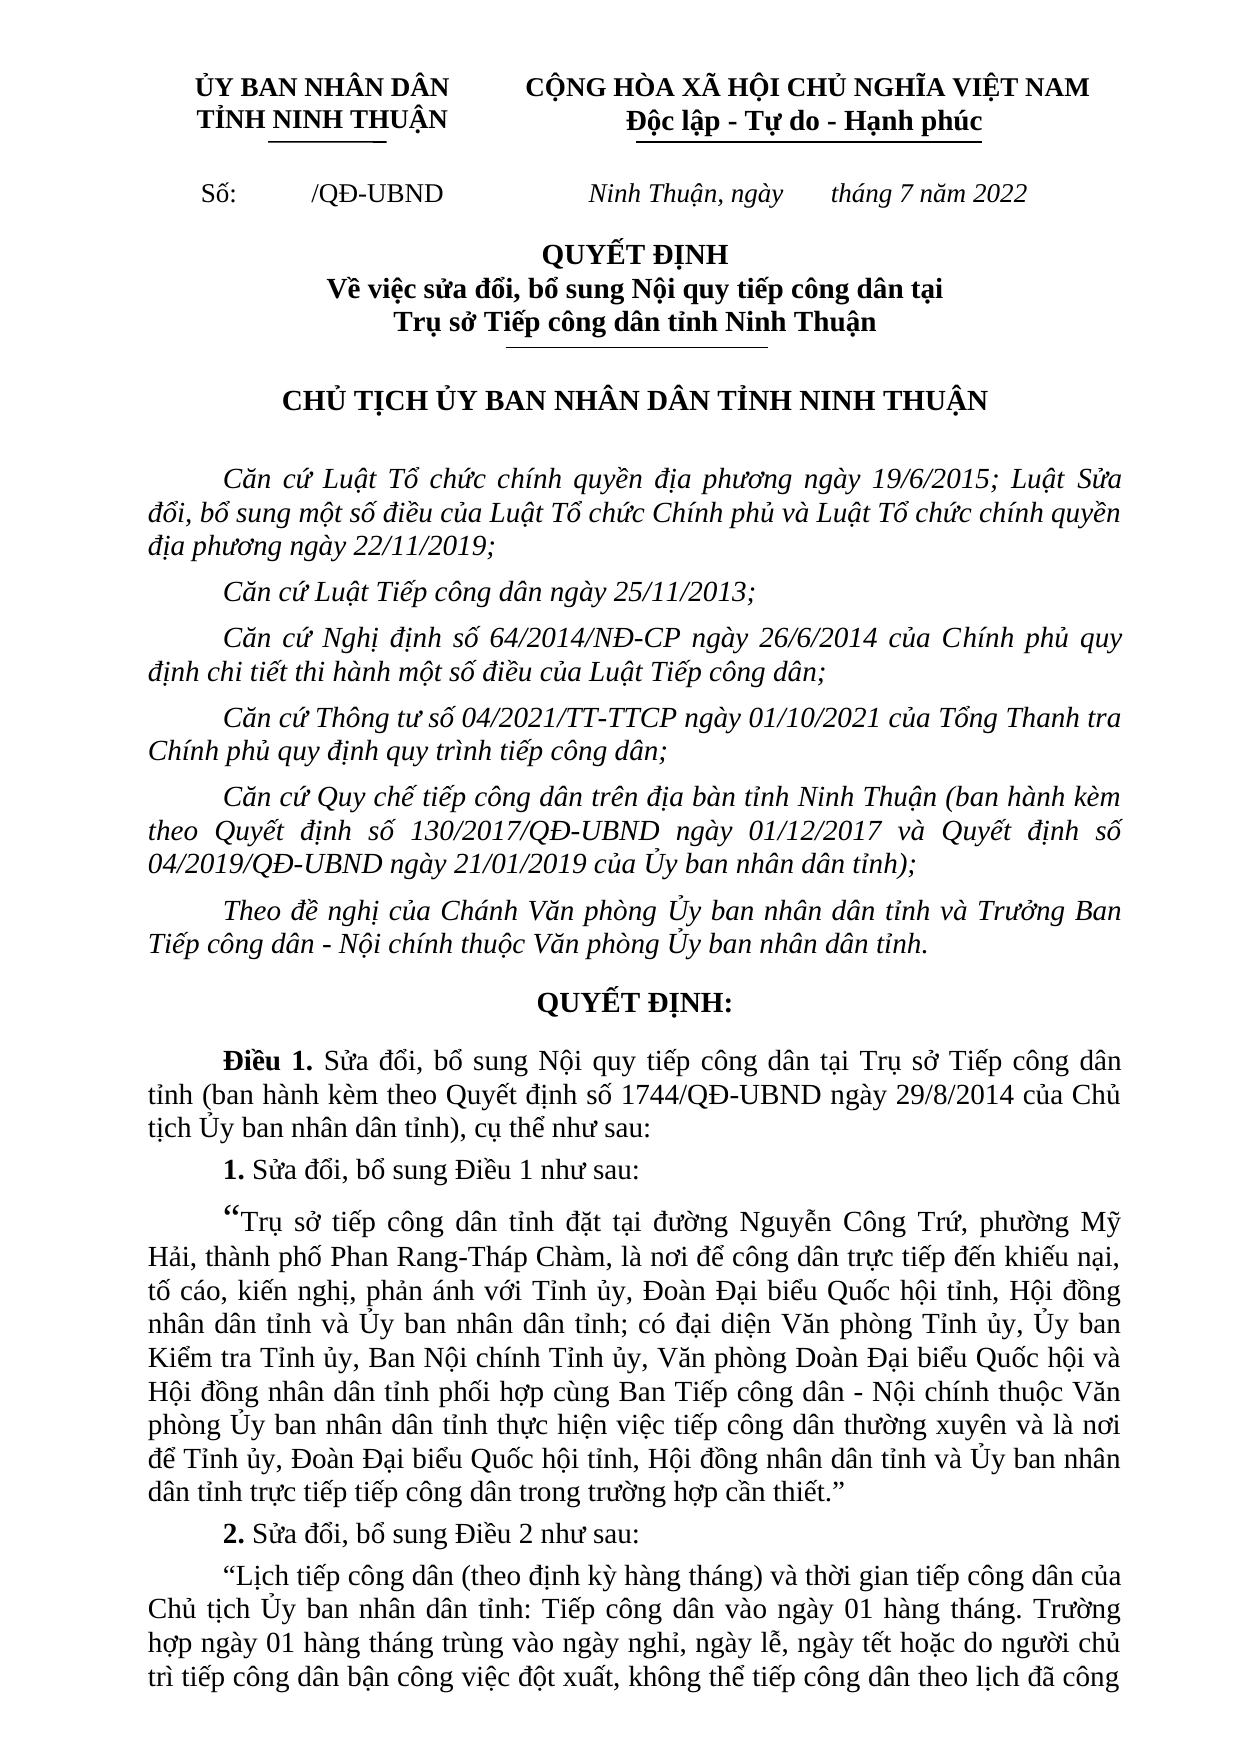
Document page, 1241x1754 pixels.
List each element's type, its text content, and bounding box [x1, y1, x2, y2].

text 2. Sửa đổi, bổ sung Điều 2 như sau: [148, 1516, 1122, 1550]
text Căn cứ Quy chế tiếp công dân trên địa bàn tỉnh Ninh Thuận (ban hành kèm theo Quyết định số 130/2017/QĐ-UBND ngày 01/12/2017 và Quyết định số 04/2019/QĐ-UBND ngày 21/01/2019 của Ủy ban nhân dân tỉnh); [148, 779, 1122, 880]
table_header CỘNG HÒA XÃ HỘI CHỦ NGHĨA VIỆT NAM Độc lập - Tự do - Hạnh phúc [496, 59, 1119, 165]
text Trụ sở Tiếp công dân tỉnh Ninh Thuận [148, 304, 1122, 338]
text Căn cứ Luật Tổ chức chính quyền địa phương ngày 19/6/2015; Luật Sửa đổi, bổ sung một số điều của Luật Tổ chức Chính phủ và Luật Tổ chức chính quyền địa phương ngày 22/11/2019; [148, 461, 1122, 562]
text Căn cứ Luật Tiếp công dân ngày 25/11/2013; [148, 574, 1122, 608]
text 1. Sửa đổi, bổ sung Điều 1 như sau: [148, 1152, 1122, 1186]
text QUYẾT ĐỊNH: [148, 985, 1122, 1018]
text Căn cứ Thông tư số 04/2021/TT-TTCP ngày 01/10/2021 của Tổng Thanh tra Chính phủ quy định quy trình tiếp công dân; [148, 700, 1122, 767]
text “Trụ sở tiếp công dân tỉnh đặt tại đường Nguyễn Công Trứ, phường Mỹ Hải, thành phố Phan Rang-Tháp Chàm, là nơi để công dân trực tiếp đến khiếu nại, tố cáo, kiến nghị, phản ánh với Tỉnh ủy, Đoàn Đại biểu Quốc hội tỉnh, Hội đồng nhân dân tỉnh và Ủy ban nhân dân tỉnh; có đại diện Văn phòng Tỉnh ủy, Ủy ban Kiểm tra Tỉnh ủy, Ban Nội chính Tỉnh ủy, Văn phòng Doàn Đại biểu Quốc hội và Hội đồng nhân dân tỉnh phối hợp cùng Ban Tiếp công dân - Nội chính thuộc Văn phòng Ủy ban nhân dân tỉnh thực hiện việc tiếp công dân thường xuyên và là nơi để Tỉnh ủy, Đoàn Đại biểu Quốc hội tỉnh, Hội đồng nhân dân tỉnh và Ủy ban nhân dân tỉnh trực tiếp tiếp công dân trong trường hợp cần thiết.” [148, 1194, 1122, 1508]
table_cell Ninh Thuận, ngày tháng 7 năm 2022 [496, 165, 1119, 209]
text Về việc sửa đổi, bổ sung Nội quy tiếp công dân tại [148, 271, 1122, 304]
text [148, 1558, 1122, 1692]
text Căn cứ Nghị định số 64/2014/NĐ-CP ngày 26/6/2014 của Chính phủ quy định chi tiết thi hành một số điều của Luật Tiếp công dân; [148, 620, 1122, 687]
table_header ỦY BAN NHÂN DÂN TỈNH NINH THUẬN [148, 59, 496, 165]
text Theo đề nghị của Chánh Văn phòng Ủy ban nhân dân tỉnh và Trưởng Ban Tiếp công dân - Nội chính thuộc Văn phòng Ủy ban nhân dân tỉnh. [148, 893, 1122, 960]
table_cell Số: /QĐ-UBND [148, 165, 496, 209]
text QUYẾT ĐỊNH [148, 237, 1122, 271]
text CHỦ TỊCH ỦY BAN NHÂN DÂN TỈNH NINH THUẬN [148, 383, 1122, 417]
text Điều 1. Sửa đổi, bổ sung Nội quy tiếp công dân tại Trụ sở Tiếp công dân tỉnh (ban hành kèm theo Quyết định số 1744/QĐ-UBND ngày 29/8/2014 của Chủ tịch Ủy ban nhân dân tỉnh), cụ thể như sau: [148, 1043, 1122, 1144]
